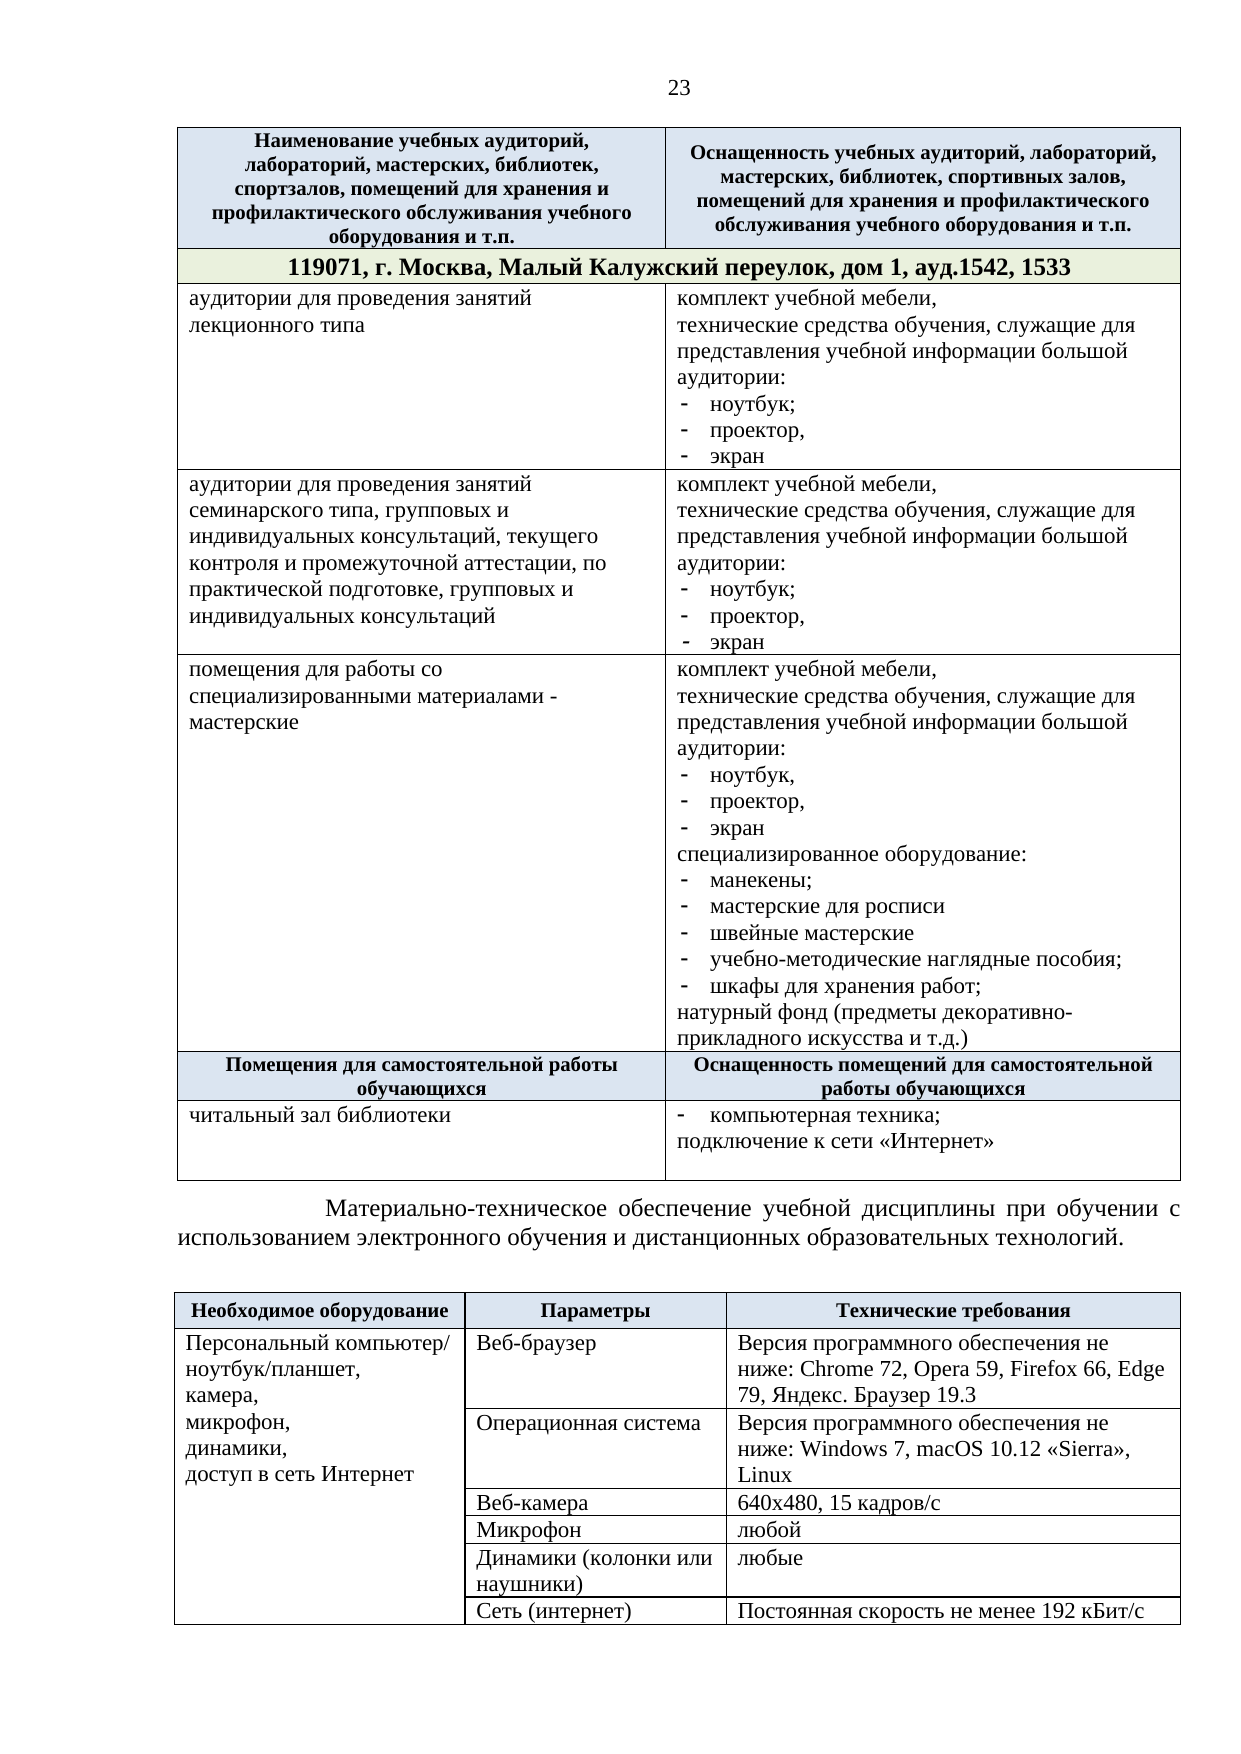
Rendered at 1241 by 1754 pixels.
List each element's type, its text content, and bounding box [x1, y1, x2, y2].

table_header Технические требования [727, 1293, 1180, 1328]
table_cell любой [727, 1516, 1180, 1543]
table_cell Персональный компьютер/ ноутбук/планшет, камера, микрофон, динамики, доступ в сеть Интернет [175, 1329, 464, 1624]
table_cell Операционная система [466, 1409, 726, 1488]
table_cell Сеть (интернет) [466, 1598, 726, 1624]
table_cell компьютерная техника; подключение к сети «Интернет» [666, 1101, 1180, 1180]
table_cell Веб-камера [466, 1489, 726, 1515]
table_cell аудитории для проведения занятий семинарского типа, групповых и индивидуальных консультаций, текущего контроля и промежуточной аттестации, по практической подготовке, групповых и индивидуальных консультаций [178, 470, 665, 654]
table_cell Версия программного обеспечения не ниже: Chrome 72, Opera 59, Firefox 66, Edge 79, Яндекс. Браузер 19.3 [727, 1329, 1180, 1408]
table_cell Динамики (колонки или наушники) [466, 1544, 726, 1596]
list Материально-техническое обеспечение учебной дисциплины при обучении с использованием электронного обучения и дистанционных образовательных технологий. [177, 1193, 1181, 1251]
table_cell любые [727, 1544, 1180, 1596]
table_cell Постоянная скорость не менее 192 кБит/с [727, 1598, 1180, 1624]
table_header Необходимое оборудование [175, 1293, 464, 1328]
table_cell Версия программного обеспечения не ниже: Windows 7, macOS 10.12 «Sierra», Linux [727, 1409, 1180, 1488]
table_cell Помещения для самостоятельной работы обучающихся [178, 1052, 665, 1100]
table_header Наименование учебных аудиторий, лабораторий, мастерских, библиотек, спортзалов, помещений для хранения и профилактического обслуживания учебного оборудования и т.п. [178, 128, 665, 248]
table_header Оснащенность учебных аудиторий, лабораторий, мастерских, библиотек, спортивных залов, помещений для хранения и профилактического обслуживания учебного оборудования и т.п. [666, 128, 1180, 248]
table_cell помещения для работы со специализированными материалами - мастерские [178, 655, 665, 1051]
table_cell комплект учебной мебели, технические средства обучения, служащие для представления учебной информации большой аудитории: ноутбук, проектор, экран специализированное оборудование: манекены; мастерские для росписи швейные мастерские учебно-методические наглядные пособия; шкафы для хранения работ; натурный фонд (предметы декоративно-прикладного искусства и т.д.) [666, 655, 1180, 1051]
table_cell Веб-браузер [466, 1329, 726, 1408]
table_cell 640х480, 15 кадров/с [727, 1489, 1180, 1515]
table_cell 119071, г. Москва, Малый Калужский переулок, дом 1, ауд.1542, 1533 [178, 249, 1180, 283]
table_cell Микрофон [466, 1516, 726, 1543]
table_header Параметры [466, 1293, 726, 1328]
table_cell комплект учебной мебели, технические средства обучения, служащие для представления учебной информации большой аудитории: ноутбук; проектор, экран [666, 284, 1180, 469]
table_cell комплект учебной мебели, технические средства обучения, служащие для представления учебной информации большой аудитории: ноутбук; проектор, экран [666, 470, 1180, 654]
table_cell Оснащенность помещений для самостоятельной работы обучающихся [666, 1052, 1180, 1100]
table_cell аудитории для проведения занятий лекционного типа [178, 284, 665, 469]
table_cell читальный зал библиотеки [178, 1101, 665, 1180]
